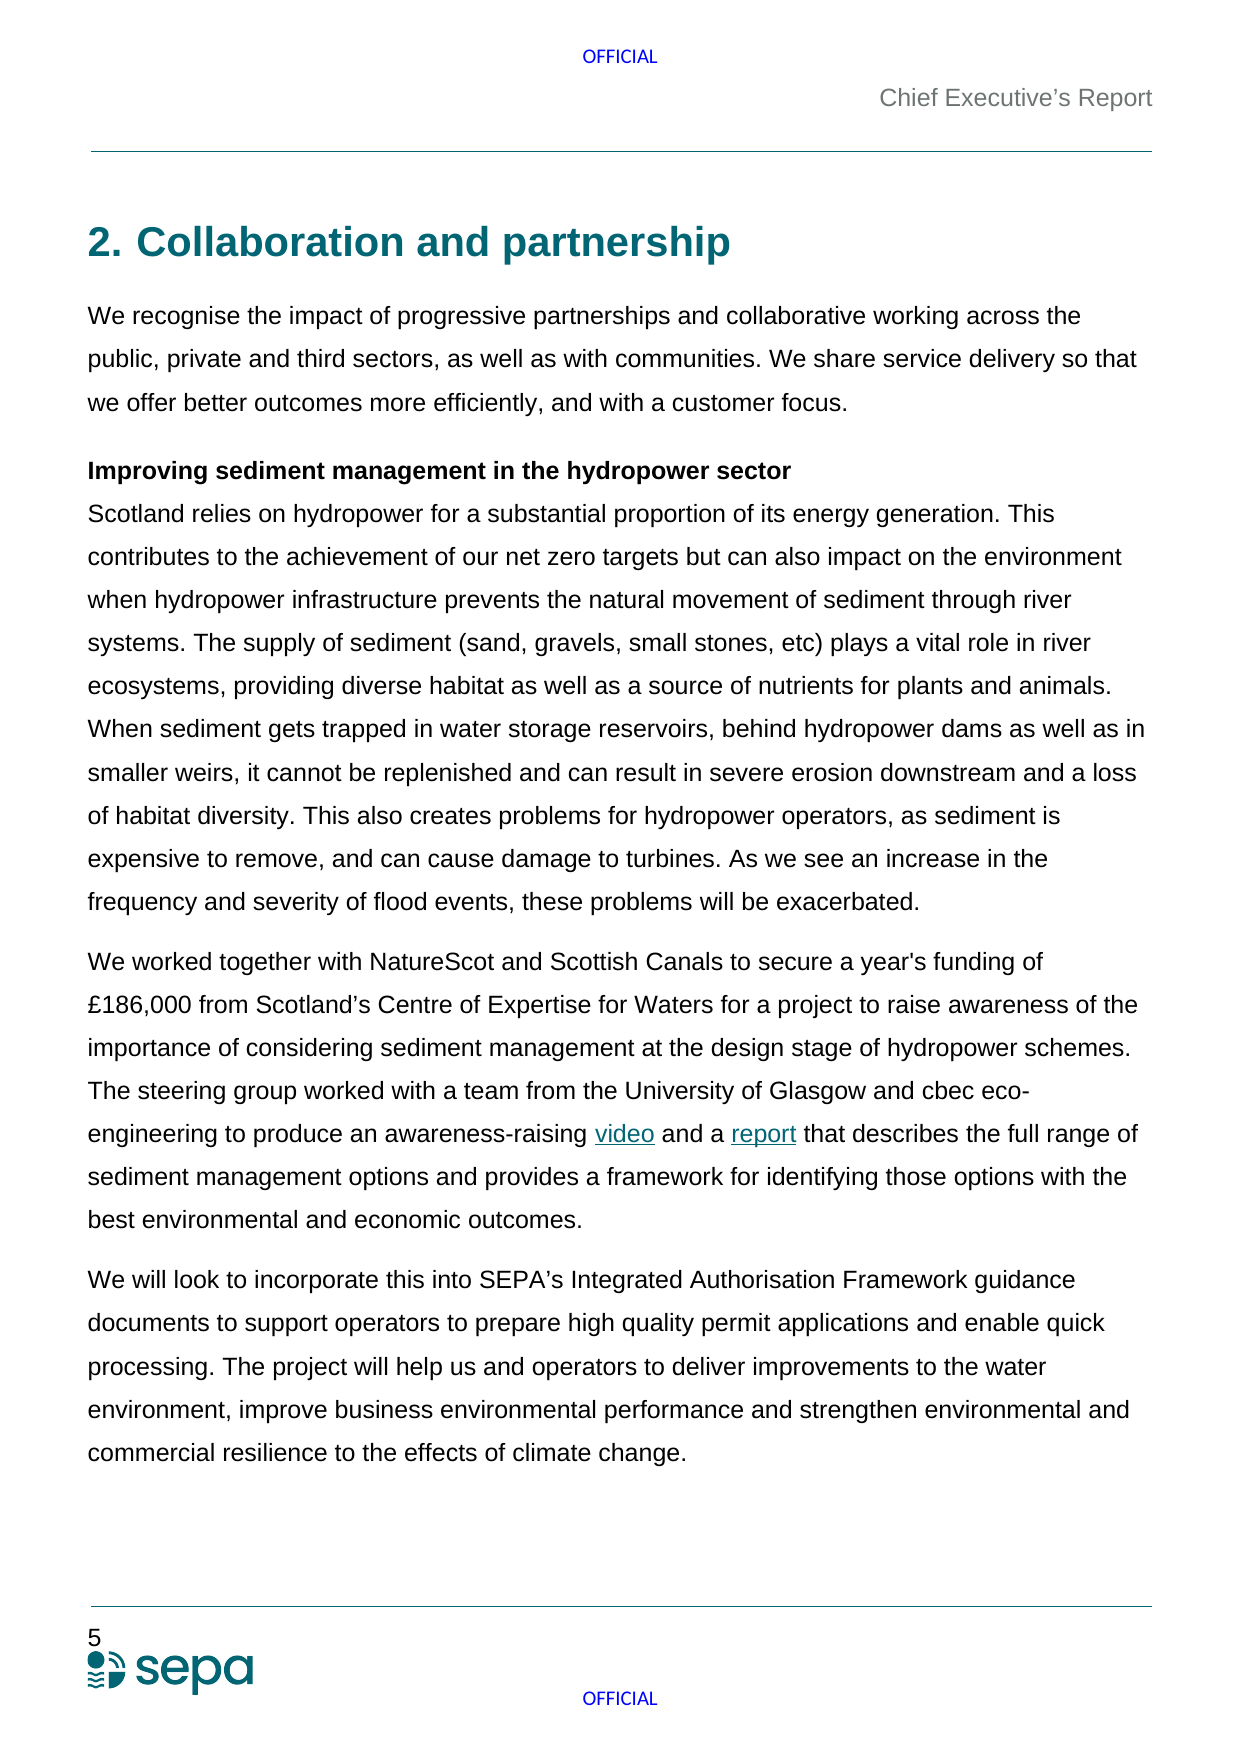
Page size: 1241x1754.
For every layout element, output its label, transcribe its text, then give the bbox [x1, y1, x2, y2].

text Improving sediment management in the hydropower sector Scotland relies on hydropower for a substantial proportion of its energy generation. This contributes to the achievement of our net zero targets but can also impact on the environment when hydropower infrastructure prevents the natural movement of sediment through river systems. The supply of sediment (sand, gravels, small stones, etc) plays a vital role in river ecosystems, providing diverse habitat as well as a source of nutrients for plants and animals. When sediment gets trapped in water storage reservoirs, behind hydropower dams as well as in smaller weirs, it cannot be replenished and can result in severe erosion downstream and a loss of habitat diversity. This also creates problems for hydropower operators, as sediment is expensive to remove, and can cause damage to turbines. As we see an increase in the frequency and severity of flood events, these problems will be exacerbated. [87, 456, 1153, 916]
picture [87, 1651, 253, 1695]
text We will look to incorporate this into SEPA’s Integrated Authorisation Framework guidance documents to support operators to prepare high quality permit applications and enable quick processing. The project will help us and operators to deliver improvements to the water environment, improve business environmental performance and strengthen environmental and commercial resilience to the effects of climate change. [87, 1265, 1153, 1467]
subtitle We recognise the impact of progressive partnerships and collaborative working across the public, private and third sectors, as well as with communities. We share service delivery so that we offer better outcomes more efficiently, and with a customer focus. [87, 301, 1153, 416]
subtitle Collaboration and partnership [87, 217, 1153, 265]
text We worked together with NatureScot and Scottish Canals to secure a year's funding of £186,000 from Scotland’s Centre of Expertise for Waters for a project to raise awareness of the importance of considering sediment management at the design stage of hydropower schemes. The steering group worked with a team from the University of Glasgow and cbec eco-engineering to produce an awareness-raising video and a report that describes the full range of sediment management options and provides a framework for identifying those options with the best environmental and economic outcomes. [87, 947, 1153, 1234]
